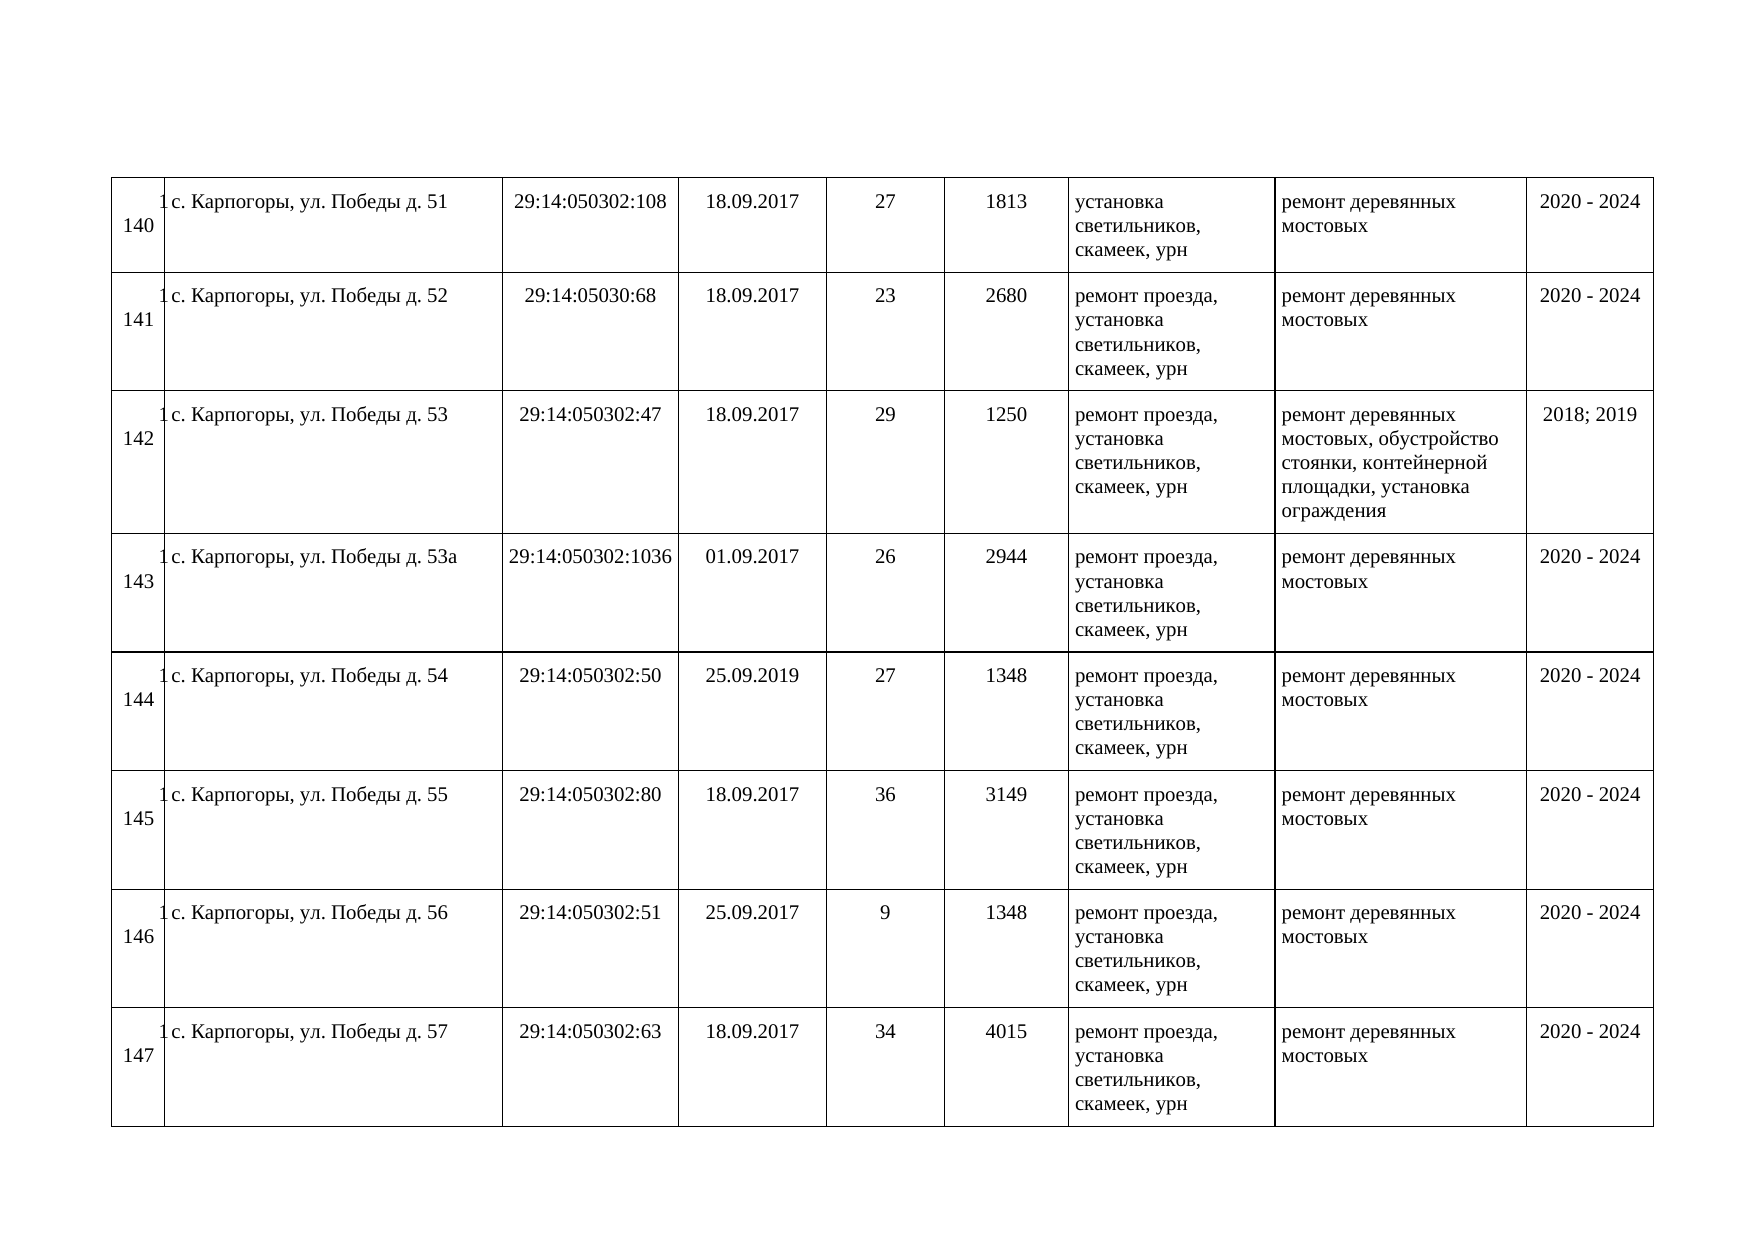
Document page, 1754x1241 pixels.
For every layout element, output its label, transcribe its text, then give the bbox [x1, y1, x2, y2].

table_cell ремонт проезда, установка светильников, скамеек, урн [1069, 391, 1274, 533]
table_cell 2020 - 2024 [1527, 534, 1653, 651]
table_cell 9 [827, 890, 944, 1007]
table_cell 2020 - 2024 [1527, 178, 1653, 272]
table_cell ремонт деревянных мостовых [1276, 534, 1526, 651]
table_cell 29:14:05030:68 [503, 273, 678, 390]
table_cell 2020 - 2024 [1527, 771, 1653, 888]
table_cell 3149 [945, 771, 1068, 888]
table_cell 18.09.2017 [679, 273, 826, 390]
table_cell 1144 [112, 653, 164, 770]
table_cell 1813 [945, 178, 1068, 272]
table_cell 2018; 2019 [1527, 391, 1653, 533]
table_cell 29:14:050302:108 [503, 178, 678, 272]
table_cell 2020 - 2024 [1527, 1008, 1653, 1126]
table_cell с. Карпогоры, ул. Победы д. 54 [165, 653, 502, 770]
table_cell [1069, 178, 1274, 272]
table_cell с. Карпогоры, ул. Победы д. 51 [165, 178, 502, 272]
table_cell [1276, 178, 1526, 272]
table_cell 29:14:050302:51 [503, 890, 678, 1007]
table_cell 23 [827, 273, 944, 390]
table_cell 25.09.2019 [679, 653, 826, 770]
table_cell с. Карпогоры, ул. Победы д. 56 [165, 890, 502, 1007]
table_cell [1276, 1008, 1526, 1126]
table_cell 26 [827, 534, 944, 651]
table_cell 29:14:050302:47 [503, 391, 678, 533]
table_cell 1145 [112, 771, 164, 888]
table_cell 29:14:050302:1036 [503, 534, 678, 651]
table_cell 27 [827, 178, 944, 272]
table_cell 1146 [112, 890, 164, 1007]
table_cell ремонт проезда, установка светильников, скамеек, урн [1069, 771, 1274, 888]
table_cell 29:14:050302:50 [503, 653, 678, 770]
table_cell 25.09.2017 [679, 890, 826, 1007]
table_cell 36 [827, 771, 944, 888]
table_cell ремонт проезда, установка светильников, скамеек, урн [1069, 653, 1274, 770]
table_cell ремонт деревянных мостовых [1276, 771, 1526, 888]
table_cell 01.09.2017 [679, 534, 826, 651]
table_cell 18.09.2017 [679, 1008, 826, 1126]
table_cell 29:14:050302:63 [503, 1008, 678, 1126]
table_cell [1069, 273, 1274, 390]
table_cell 1142 [112, 391, 164, 533]
table_cell 2020 - 2024 [1527, 273, 1653, 390]
table_cell 29:14:050302:80 [503, 771, 678, 888]
table_cell 2944 [945, 534, 1068, 651]
table_cell ремонт деревянных мостовых [1276, 890, 1526, 1007]
table_cell с. Карпогоры, ул. Победы д. 57 [165, 1008, 502, 1126]
table_cell 18.09.2017 [679, 771, 826, 888]
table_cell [1069, 1008, 1274, 1126]
table_cell 34 [827, 1008, 944, 1126]
table_cell ремонт деревянных мостовых [1276, 273, 1526, 390]
table_cell 18.09.2017 [679, 178, 826, 272]
table_cell 2020 - 2024 [1527, 653, 1653, 770]
table_cell 1348 [945, 653, 1068, 770]
table_cell ремонт деревянных мостовых [1276, 653, 1526, 770]
table_cell 1147 [112, 1008, 164, 1126]
table_cell с. Карпогоры, ул. Победы д. 52 [165, 273, 502, 390]
table_cell 29 [827, 391, 944, 533]
table_cell 1143 [112, 534, 164, 651]
table_cell с. Карпогоры, ул. Победы д. 53 [165, 391, 502, 533]
table_cell 2020 - 2024 [1527, 890, 1653, 1007]
table_cell 1348 [945, 890, 1068, 1007]
table_cell ремонт проезда, установка светильников, скамеек, урн [1069, 890, 1274, 1007]
table_cell 4015 [945, 1008, 1068, 1126]
table_cell 1140 [112, 178, 164, 272]
table_cell 27 [827, 653, 944, 770]
table_cell 1141 [112, 273, 164, 390]
table_cell с. Карпогоры, ул. Победы д. 55 [165, 771, 502, 888]
table_cell с. Карпогоры, ул. Победы д. 53а [165, 534, 502, 651]
table_cell 18.09.2017 [679, 391, 826, 533]
table_cell ремонт деревянных мостовых, обустройство стоянки, контейнерной площадки, установка ограждения [1276, 391, 1526, 533]
table_cell ремонт проезда, установка светильников, скамеек, урн [1069, 534, 1274, 651]
table_cell 1250 [945, 391, 1068, 533]
table_cell 2680 [945, 273, 1068, 390]
